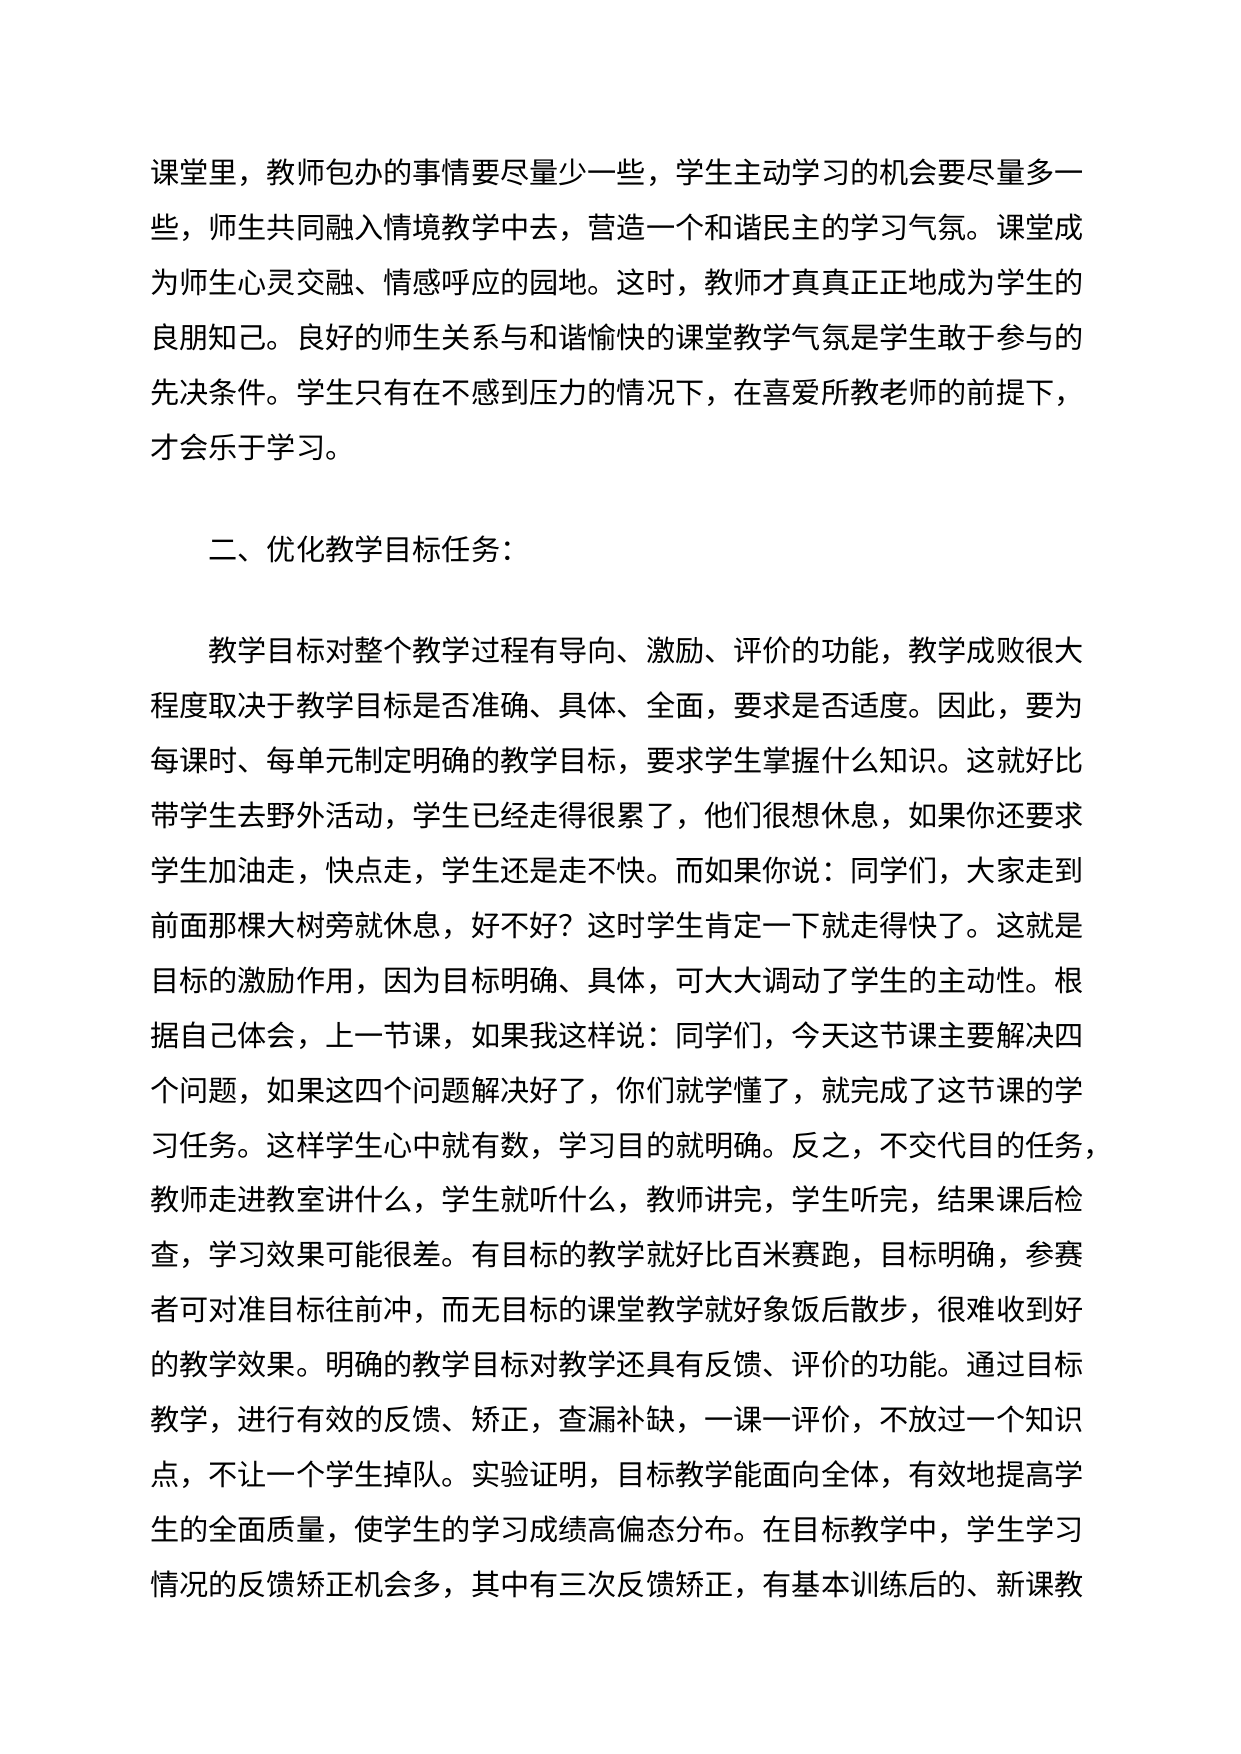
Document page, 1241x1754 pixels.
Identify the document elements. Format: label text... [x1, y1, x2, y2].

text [150, 628, 1090, 1603]
text 二、优化教学目标任务： [150, 526, 1090, 568]
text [150, 150, 1090, 467]
